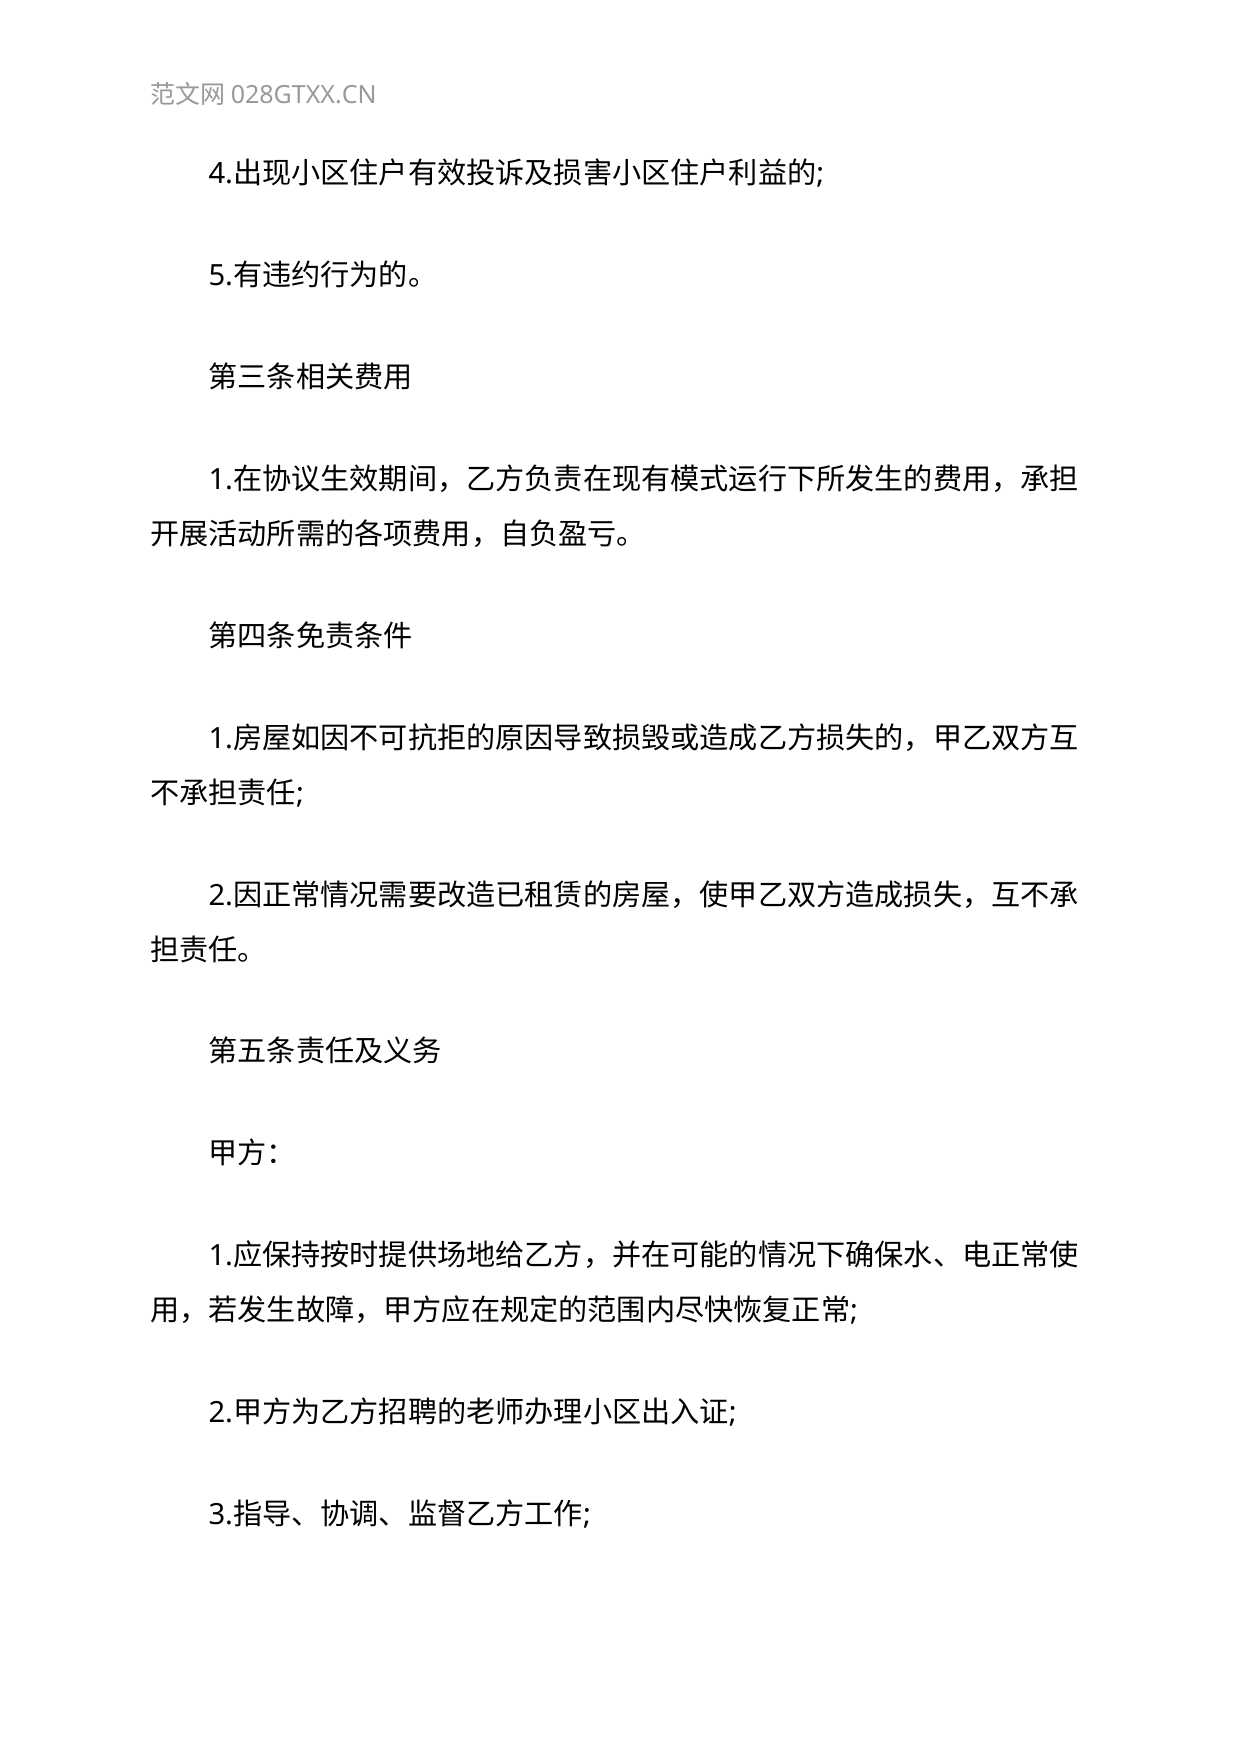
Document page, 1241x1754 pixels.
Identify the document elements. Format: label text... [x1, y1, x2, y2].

text 1.应保持按时提供场地给乙方，并在可能的情况下确保水、电正常使用，若发生故障，甲方应在规定的范围内尽快恢复正常; [150, 1232, 1090, 1329]
text 第五条责任及义务 [150, 1028, 1090, 1070]
text 第三条相关费用 [150, 354, 1090, 396]
text 4.出现小区住户有效投诉及损害小区住户利益的; [150, 150, 1090, 192]
text 2.甲方为乙方招聘的老师办理小区出入证; [150, 1388, 1090, 1431]
text 第四条免责条件 [150, 612, 1090, 655]
text 1.房屋如因不可抗拒的原因导致损毁或造成乙方损失的，甲乙双方互不承担责任; [150, 714, 1090, 812]
text 2.因正常情况需要改造已租赁的房屋，使甲乙双方造成损失，互不承担责任。 [150, 871, 1090, 968]
text 1.在协议生效期间，乙方负责在现有模式运行下所发生的费用，承担开展活动所需的各项费用，自负盈亏。 [150, 456, 1090, 553]
text 3.指导、协调、监督乙方工作; [150, 1491, 1090, 1533]
text 甲方： [150, 1130, 1090, 1172]
text 5.有违约行为的。 [150, 252, 1090, 294]
